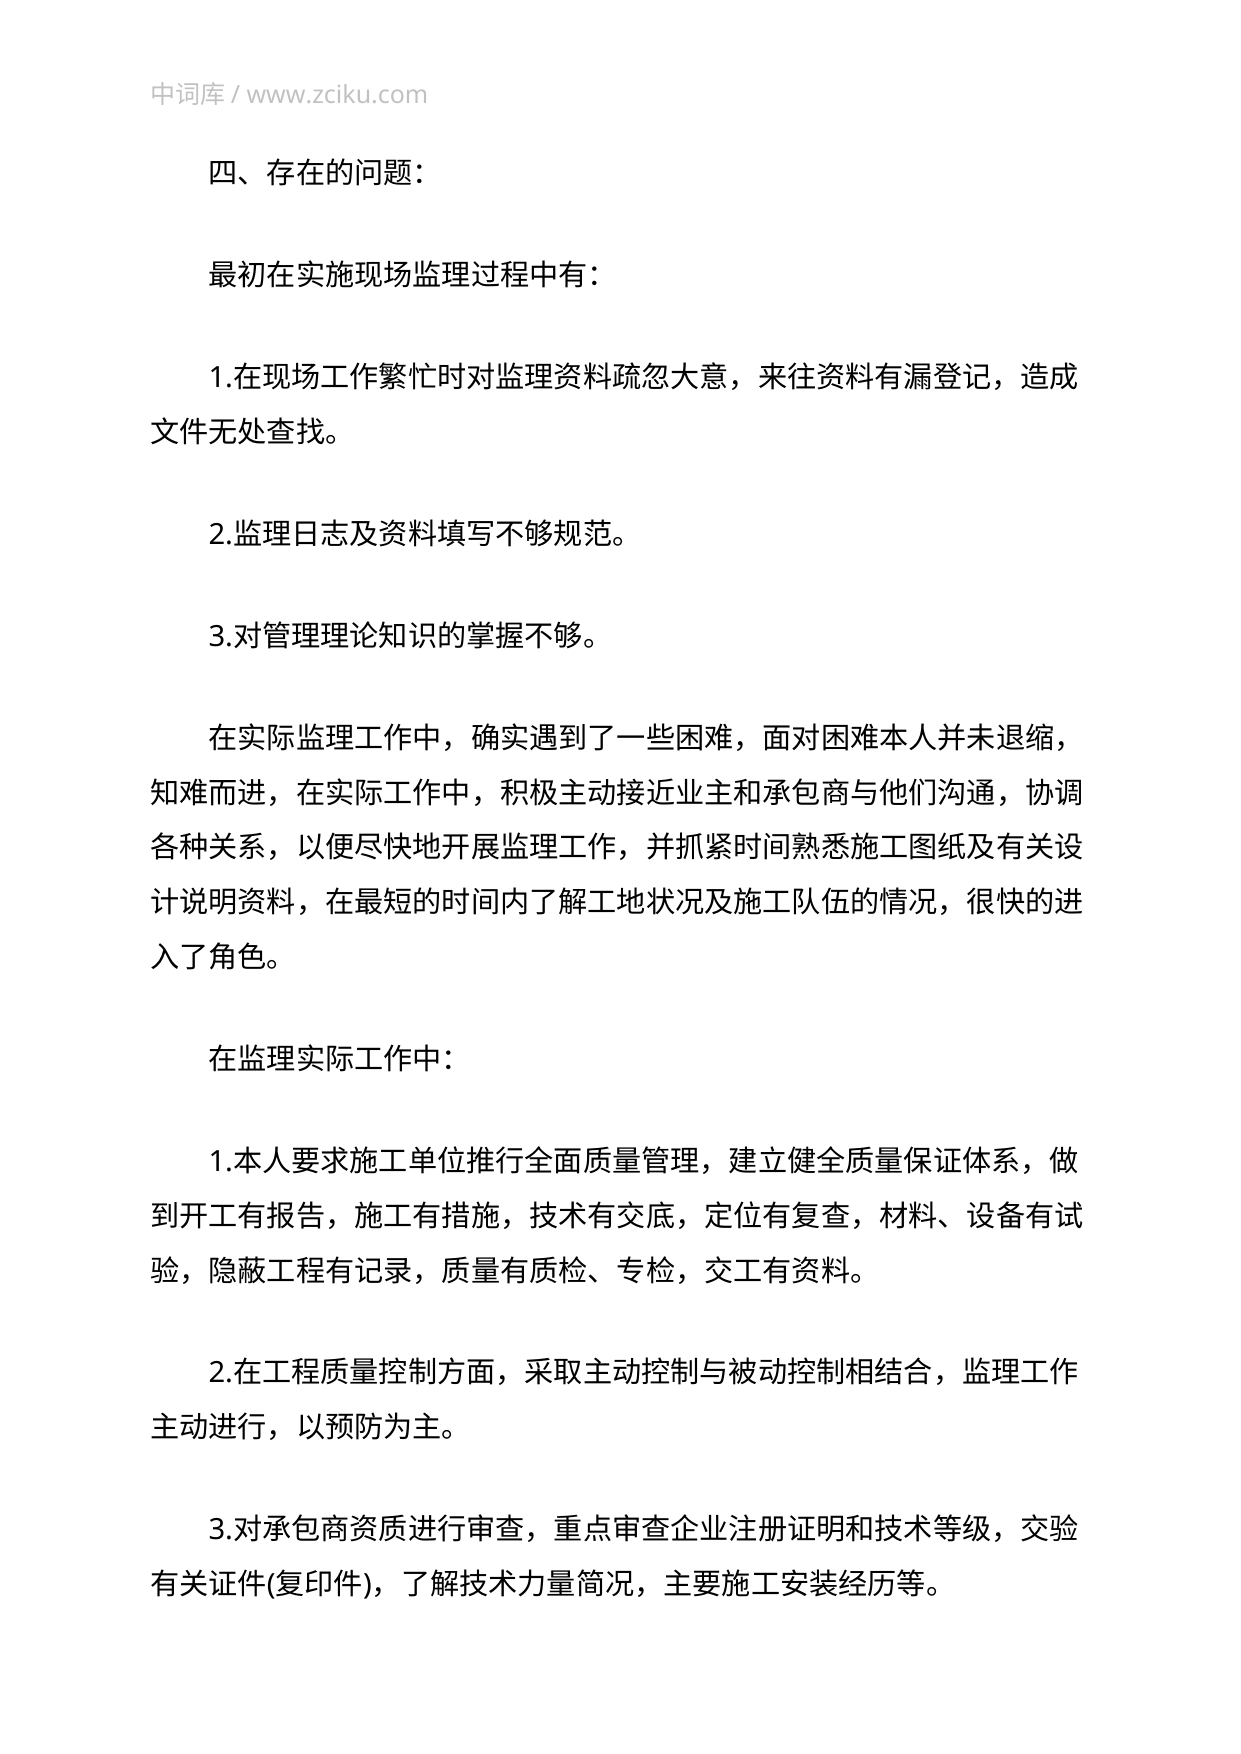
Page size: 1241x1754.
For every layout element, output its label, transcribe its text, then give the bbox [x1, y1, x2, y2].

text 1.在现场工作繁忙时对监理资料疏忽大意，来往资料有漏登记，造成文件无处查找。 [150, 353, 1090, 451]
text 在监理实际工作中： [150, 1036, 1090, 1078]
text 2.监理日志及资料填写不够规范。 [150, 510, 1090, 553]
text 2.在工程质量控制方面，采取主动控制与被动控制相结合，监理工作主动进行，以预防为主。 [150, 1349, 1090, 1446]
text 最初在实施现场监理过程中有： [150, 252, 1090, 294]
text 3.对管理理论知识的掌握不够。 [150, 612, 1090, 655]
text 3.对承包商资质进行审查，重点审查企业注册证明和技术等级，交验有关证件(复印件)，了解技术力量简况，主要施工安装经历等。 [150, 1506, 1090, 1603]
text 四、存在的问题： [150, 150, 1090, 192]
text 在实际监理工作中，确实遇到了一些困难，面对困难本人并未退缩，知难而进，在实际工作中，积极主动接近业主和承包商与他们沟通，协调各种关系，以便尽快地开展监理工作，并抓紧时间熟悉施工图纸及有关设计说明资料，在最短的时间内了解工地状况及施工队伍的情况，很快的进入了角色。 [150, 714, 1090, 976]
text 1.本人要求施工单位推行全面质量管理，建立健全质量保证体系，做到开工有报告，施工有措施，技术有交底，定位有复查，材料、设备有试验，隐蔽工程有记录，质量有质检、专检，交工有资料。 [150, 1137, 1090, 1289]
